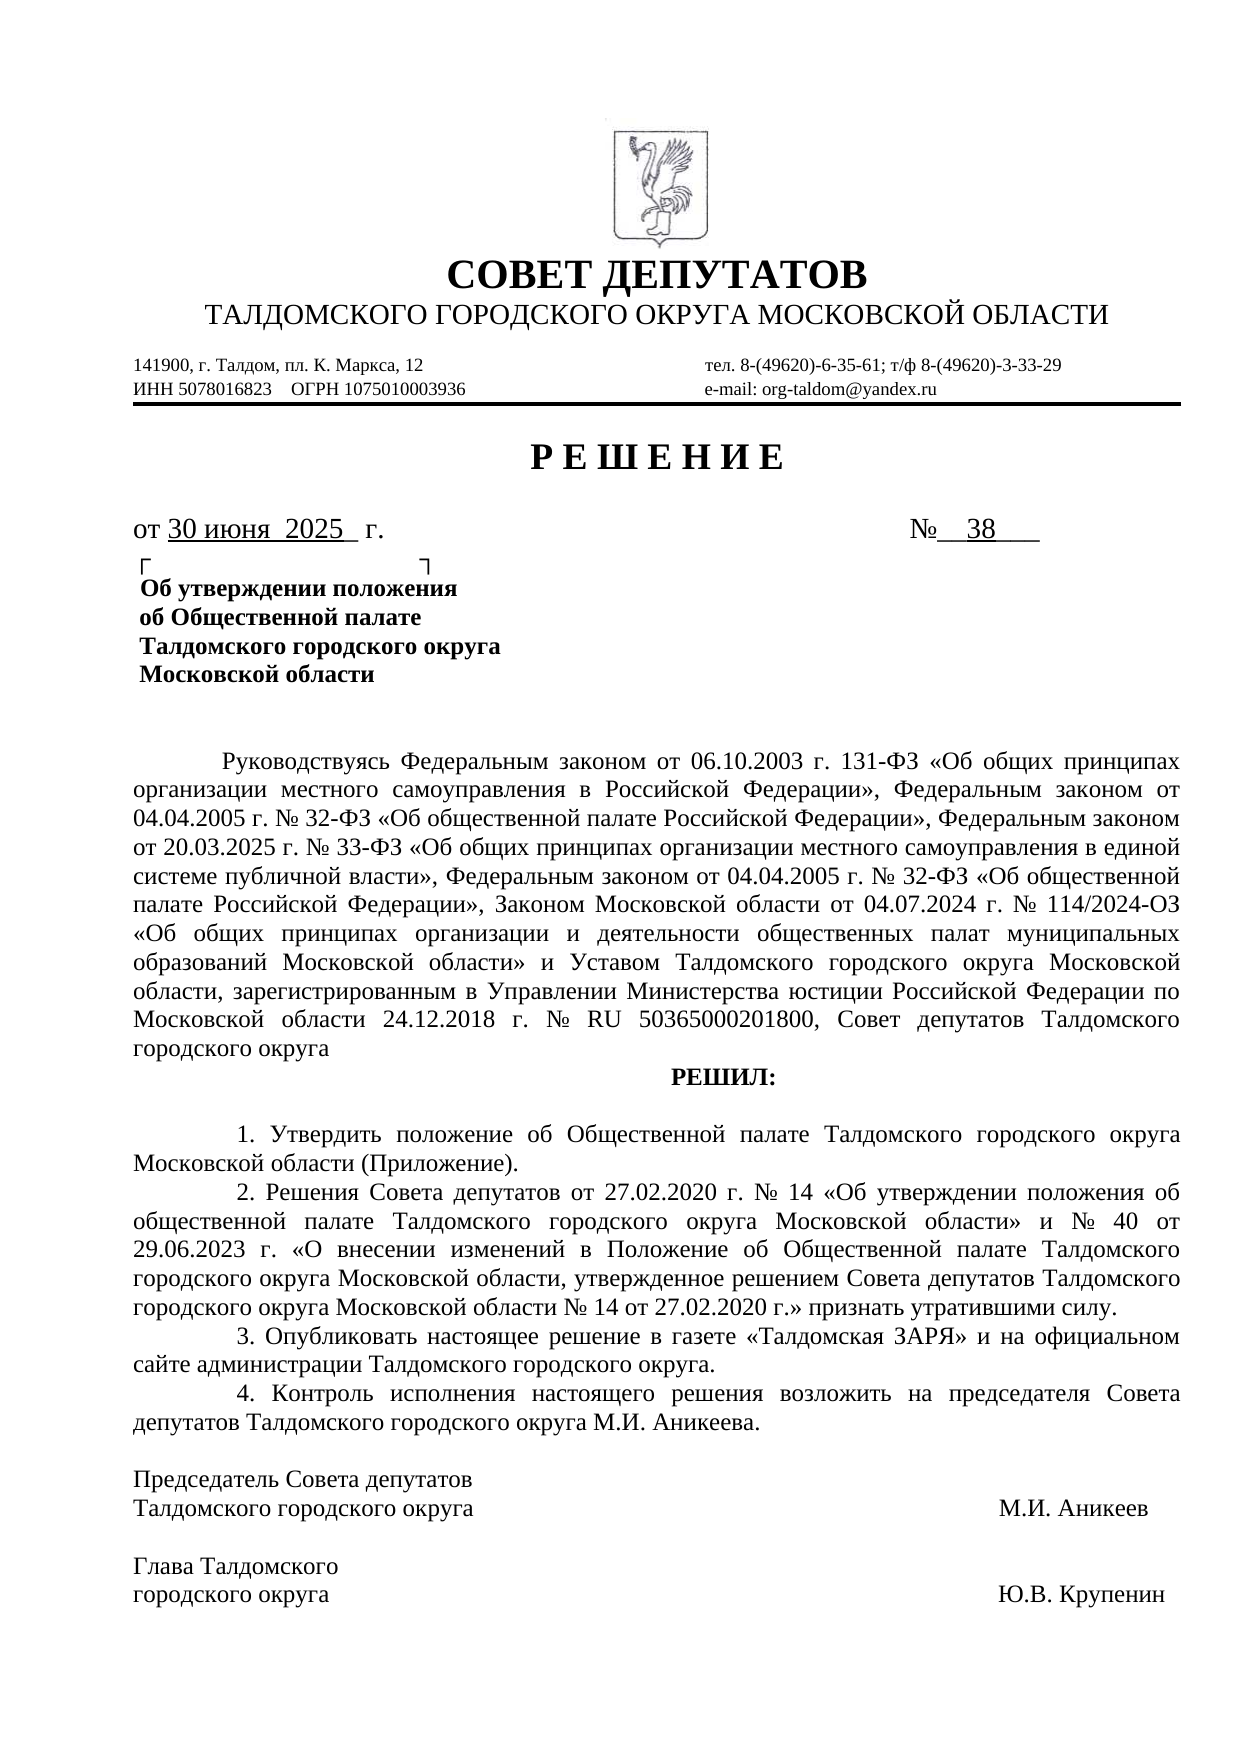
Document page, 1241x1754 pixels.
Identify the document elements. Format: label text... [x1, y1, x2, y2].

text Талдомского городского округа М.И. Аникеев [133, 1493, 1181, 1522]
text городского округа Ю.В. Крупенин [133, 1579, 1181, 1608]
text ТАЛДОМСКОГО ГОРОДСКОГО ОКРУГА МОСКОВСКОЙ ОБЛАСТИ [133, 297, 1181, 331]
text об Общественной палате [133, 602, 1181, 631]
text Глава Талдомского [133, 1551, 1181, 1579]
text Талдомского городского округа [133, 631, 1181, 659]
text 141900, г. Талдом, пл. К. Маркса, 12 тел. 8-(49620)-6-35-61; т/ф 8-(49620)-3-33-29 [133, 353, 1181, 376]
text Об утверждении положения [133, 573, 1181, 602]
text Председатель Совета депутатов [133, 1464, 1181, 1493]
text Московской области [133, 659, 1181, 688]
text 4. Контроль исполнения настоящего решения возложить на председателя Совета депутатов Талдомского городского округа М.И. Аникеева. [133, 1378, 1181, 1436]
picture [604, 118, 710, 250]
text 2. Решения Совета депутатов от 27.02.2020 г. № 14 «Об утверждении положения об общественной палате Талдомского городского округа Московской области» и № 40 от 29.06.2023 г. «О внесении изменений в Положение об Общественной палате Талдомского городского округа Московской области, утвержденное решением Совета депутатов Талдомского городского округа Московской области № 14 от 27.02.2020 г.» признать утратившими силу. [133, 1177, 1181, 1321]
text ИНН 5078016823 ОГРН 1075010003936 e-mail: org-taldom@yandex.ru [133, 376, 1181, 402]
text Р Е Ш Е Н И Е [133, 434, 1181, 477]
text РЕШИЛ: [207, 1062, 1181, 1091]
text ┌ ┐ [133, 544, 1181, 573]
text СОВЕТ ДЕПУТАТОВ [133, 249, 1181, 297]
text 1. Утвердить положение об Общественной палате Талдомского городского округа Московской области (Приложение). [133, 1119, 1181, 1177]
text 3. Опубликовать настоящее решение в газете «Талдомская ЗАРЯ» и на официальном сайте администрации Талдомского городского округа. [133, 1321, 1181, 1378]
text Руководствуясь Федеральным законом от 06.10.2003 г. 131-ФЗ «Об общих принципах организации местного самоуправления в Российской Федерации», Федеральным законом от 04.04.2005 г. № 32-ФЗ «Об общественной палате Российской Федерации», Федеральным законом от 20.03.2025 г. № 33-ФЗ «Об общих принципах организации местного самоуправления в единой системе публичной власти», Федеральным законом от 04.04.2005 г. № 32-ФЗ «Об общественной палате Российской Федерации», Законом Московской области от 04.07.2024 г. № 114/2024-ОЗ «Об общих принципах организации и деятельности общественных палат муниципальных образований Московской области» и Уставом Талдомского городского округа Московской области, зарегистрированным в Управлении Министерства юстиции Российской Федерации по Московской области 24.12.2018 г. № RU 50365000201800, Совет депутатов Талдомского городского округа [133, 746, 1181, 1062]
text от 30 июня 2025_ г. №__38___ [133, 511, 1181, 544]
